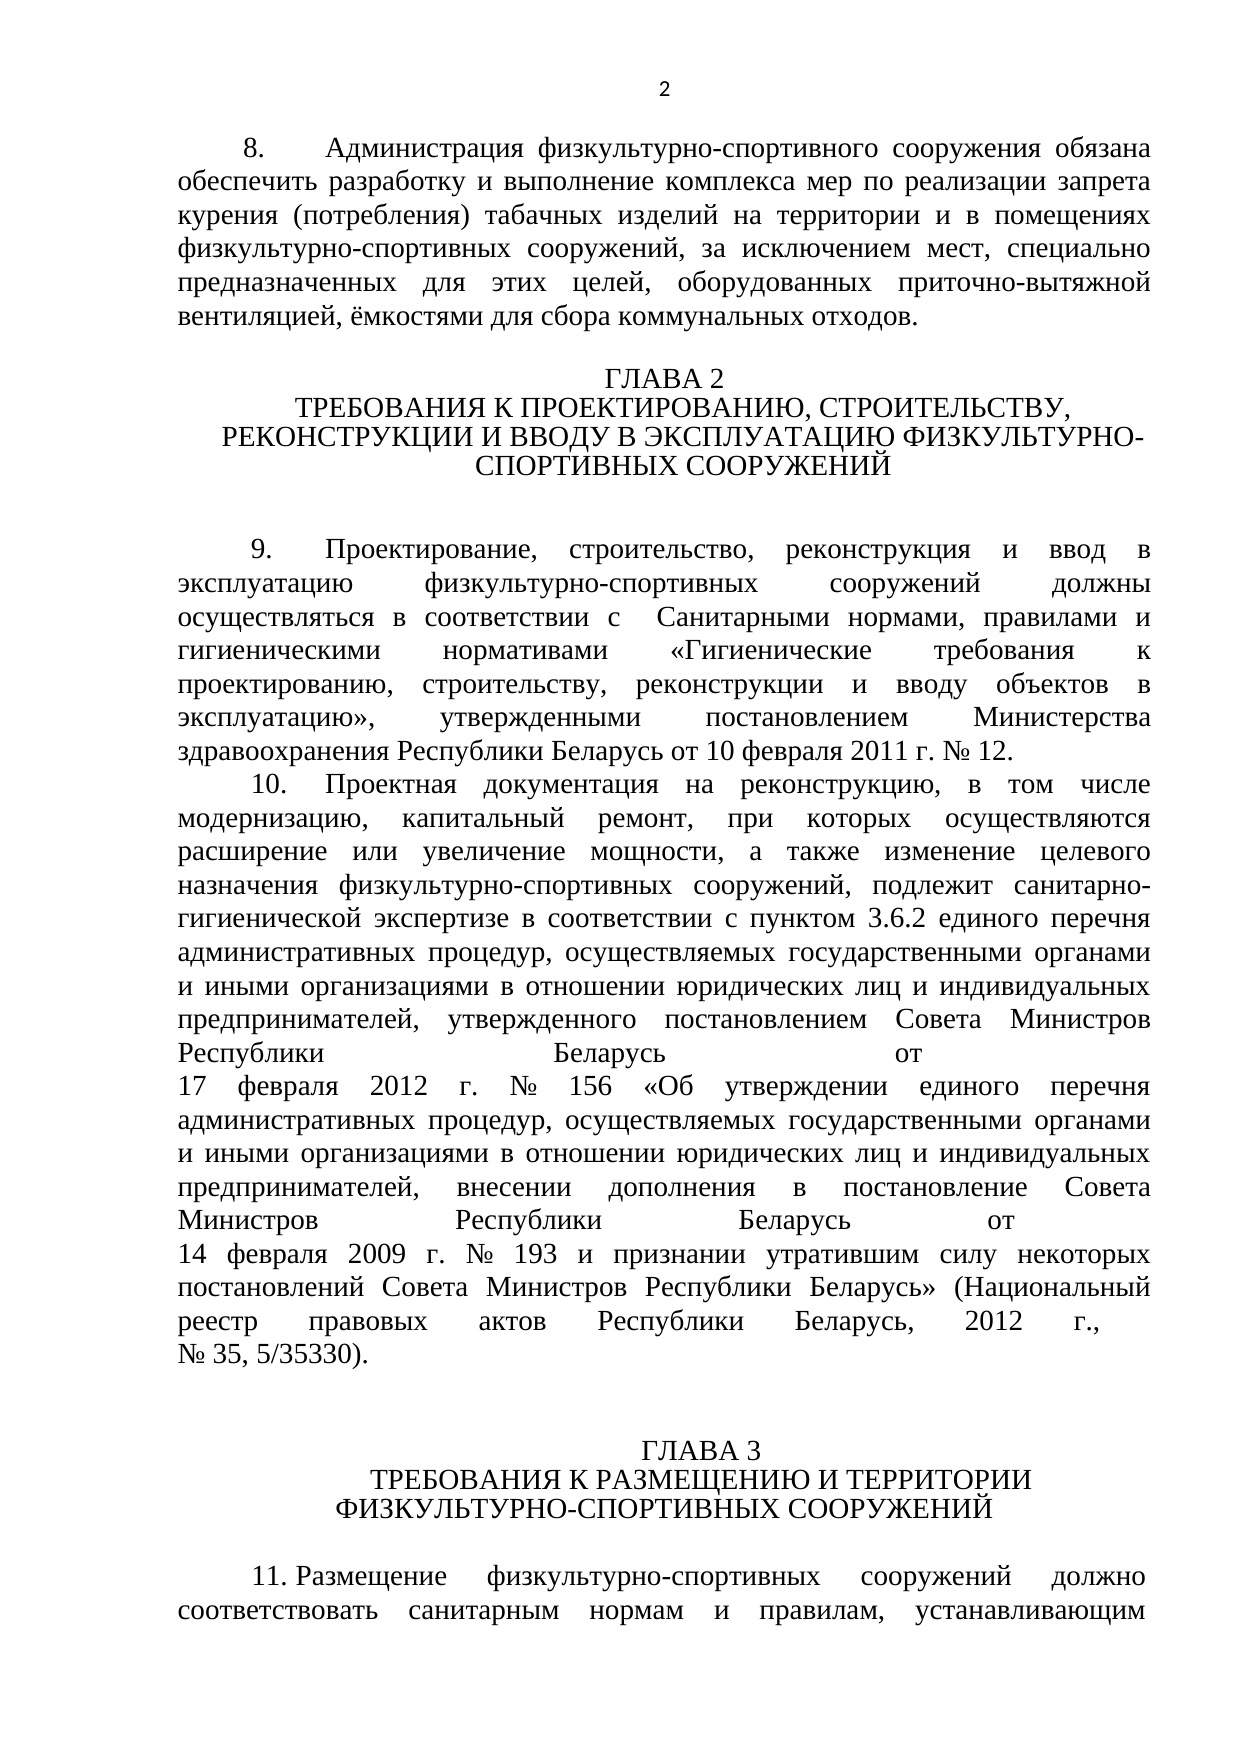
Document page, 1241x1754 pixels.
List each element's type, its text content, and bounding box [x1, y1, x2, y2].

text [177, 1558, 1146, 1625]
text ТРЕБОВАНИЯ К РАЗМЕЩЕНИЮ И ТЕРРИТОРИИ ФИЗКУЛЬТУРНО-СПОРТИВНЫХ СООРУЖЕНИЙ [177, 1466, 1152, 1525]
list Проектирование, строительство, реконструкция и ввод в эксплуатацию физкультурно-спортивных сооружений должны осуществляться в соответствии с Санитарными нормами, правилами и гигиеническими нормативами «Гигиенические требования к проектированию, строительству, реконструкции и вводу объектов в эксплуатацию», утвержденными постановлением Министерства здравоохранения Республики Беларусь от 10 февраля . № 12. [177, 532, 1152, 766]
text ГЛАВА 3 [177, 1437, 1152, 1466]
text ГЛАВА 2 [177, 365, 1152, 394]
text 8. Администрация физкультурно-спортивного сооружения обязана обеспечить разработку и выполнение комплекса мер по реализации запрета курения (потребления) табачных изделий на территории и в помещениях физкультурно-спортивных сооружений, за исключением мест, специально предназначенных для этих целей, оборудованных приточно-вытяжной вентиляцией, ёмкостями для сбора коммунальных отходов. [177, 130, 1152, 331]
text ТРЕБОВАНИЯ К ПРОЕКТИРОВАНИЮ, СТРОИТЕЛЬСТВУ, РЕКОНСТРУКЦИИ И ВВОДУ В ЭКСПЛУАТАЦИЮ ФИЗКУЛЬТУРНО-СПОРТИВНЫХ СООРУЖЕНИЙ [215, 394, 1152, 481]
list Проектная документация на реконструкцию, в том числе модернизацию, капитальный ремонт, при которых осуществляются расширение или увеличение мощности, а также изменение целевого назначения физкультурно-спортивных сооружений, подлежит санитарно-гигиенической экспертизе в соответствии с пунктом 3.6.2 единого перечня административных процедур, осуществляемых государственными органами и иными организациями в отношении юридических лиц и индивидуальных предпринимателей, утвержденного постановлением Совета Министров Республики Беларусь от 17 февраля . № 156 «Об утверждении единого перечня административных процедур, осуществляемых государственными органами и иными организациями в отношении юридических лиц и индивидуальных предпринимателей, внесении дополнения в постановление Совета Министров Республики Беларусь от 14 февраля . № 193 и признании утратившим силу некоторых постановлений Совета Министров Республики Беларусь» (Национальный реестр правовых актов Республики Беларусь, ., № 35, 5/35330). [177, 766, 1152, 1370]
